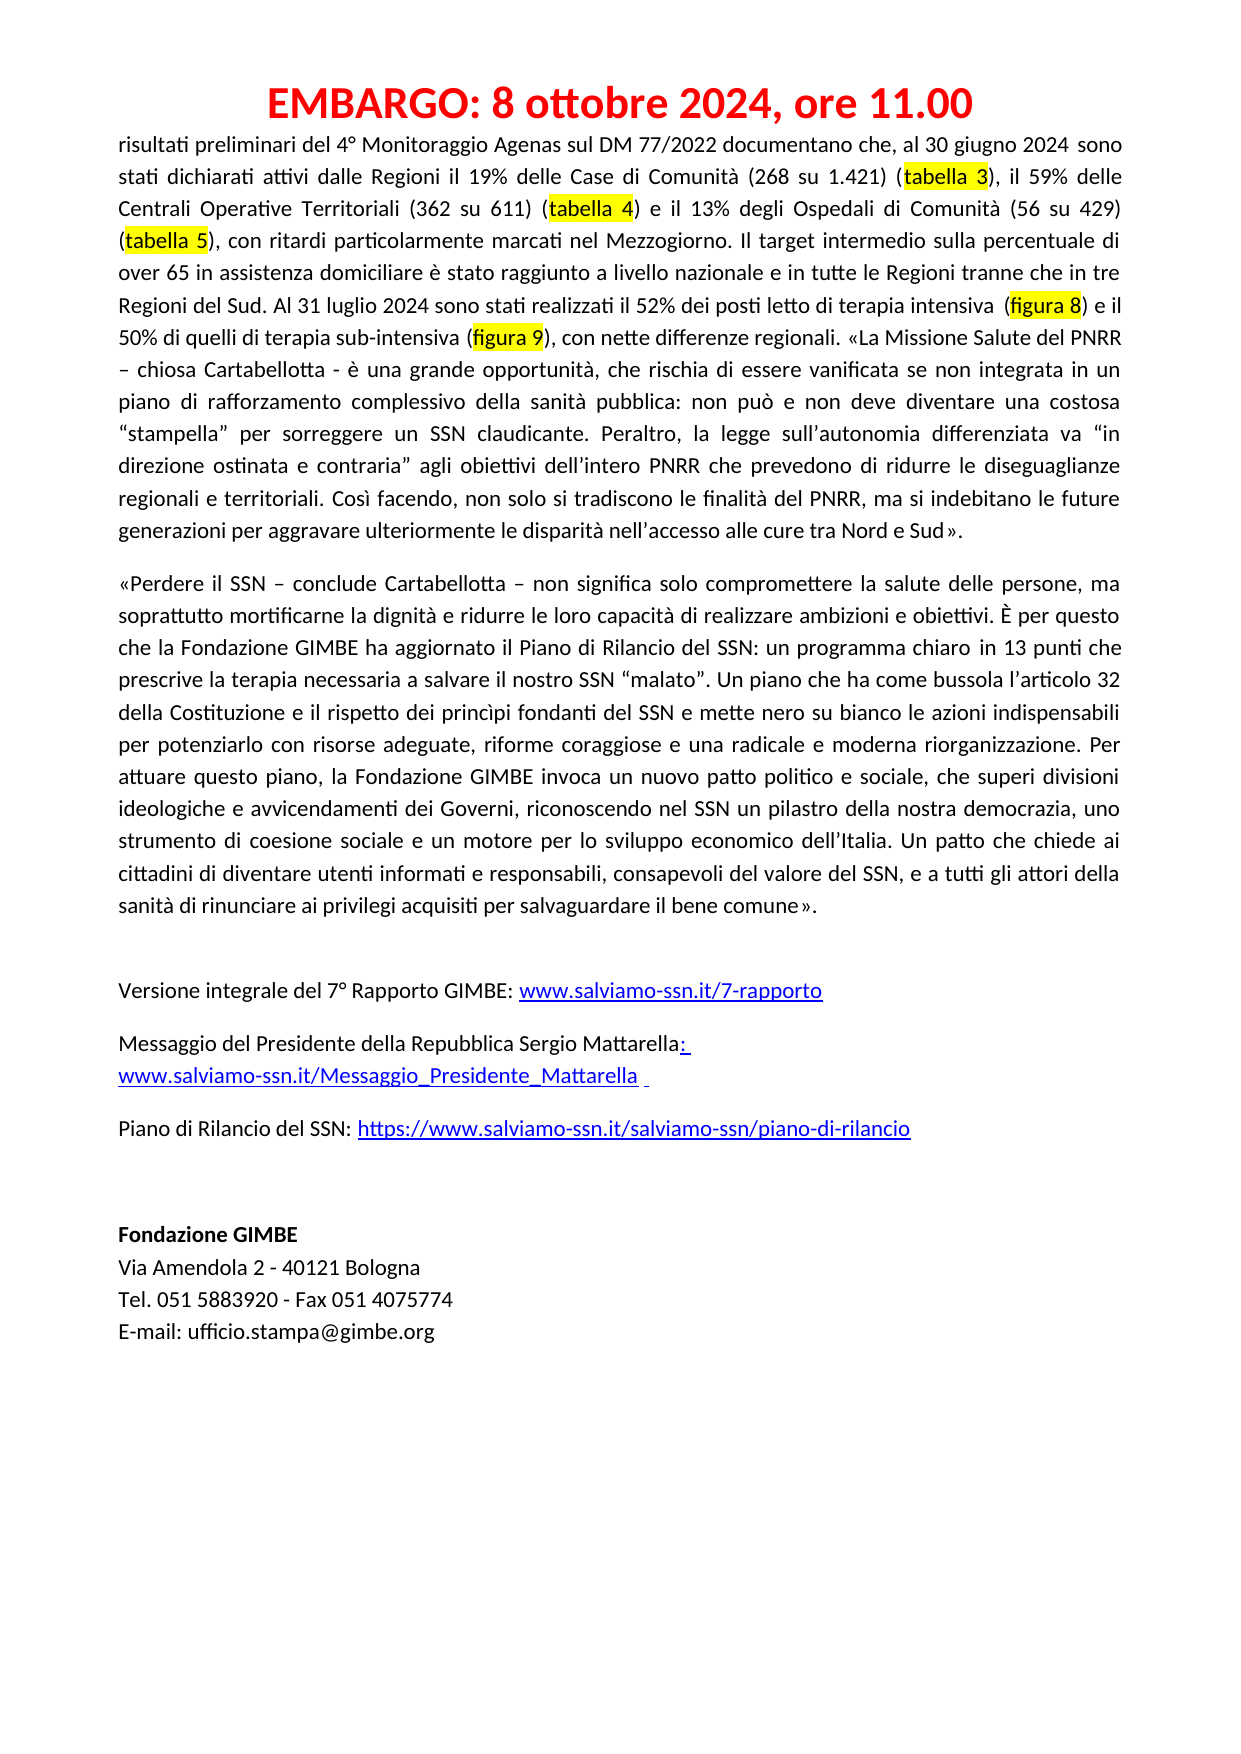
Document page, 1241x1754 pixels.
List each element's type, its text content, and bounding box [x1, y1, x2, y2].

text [118, 130, 1122, 544]
text Piano di Rilancio del SSN: https://www.salviamo-ssn.it/salviamo-ssn/piano-di-rilancio [118, 1114, 1122, 1142]
text E-mail: ufficio.stampa@gimbe.org [118, 1317, 1122, 1345]
text Tel. 051 5883920 - Fax 051 4075774 [118, 1285, 1122, 1313]
text Fondazione GIMBE Via Amendola 2 - 40121 Bologna [118, 1220, 1122, 1281]
text Messaggio del Presidente della Repubblica Sergio Mattarella: www.salviamo-ssn.it/Messaggio_Presidente_Mattarella [118, 1029, 1122, 1089]
text Versione integrale del 7° Rapporto GIMBE: www.salviamo-ssn.it/7-rapporto [118, 976, 1122, 1004]
text «Perdere il SSN – conclude Cartabellotta – non significa solo compromettere la salute delle persone, ma soprattutto mortificarne la dignità e ridurre le loro capacità di realizzare ambizioni e obiettivi. È per questo che la Fondazione GIMBE ha aggiornato il Piano di Rilancio del SSN: un programma chiaro in 13 punti che prescrive la terapia necessaria a salvare il nostro SSN “malato”. Un piano che ha come bussola l’articolo 32 della Costituzione e il rispetto dei princìpi fondanti del SSN e mette nero su bianco le azioni indispensabili per potenziarlo con risorse adeguate, riforme coraggiose e una radicale e moderna riorganizzazione. Per attuare questo piano, la Fondazione GIMBE invoca un nuovo patto politico e sociale, che superi divisioni ideologiche e avvicendamenti dei Governi, riconoscendo nel SSN un pilastro della nostra democrazia, uno strumento di coesione sociale e un motore per lo sviluppo economico dell’Italia. Un patto che chiede ai cittadini di diventare utenti informati e responsabili, consapevoli del valore del SSN, e a tutti gli attori della sanità di rinunciare ai privilegi acquisiti per salvaguardare il bene comune». [118, 569, 1122, 919]
